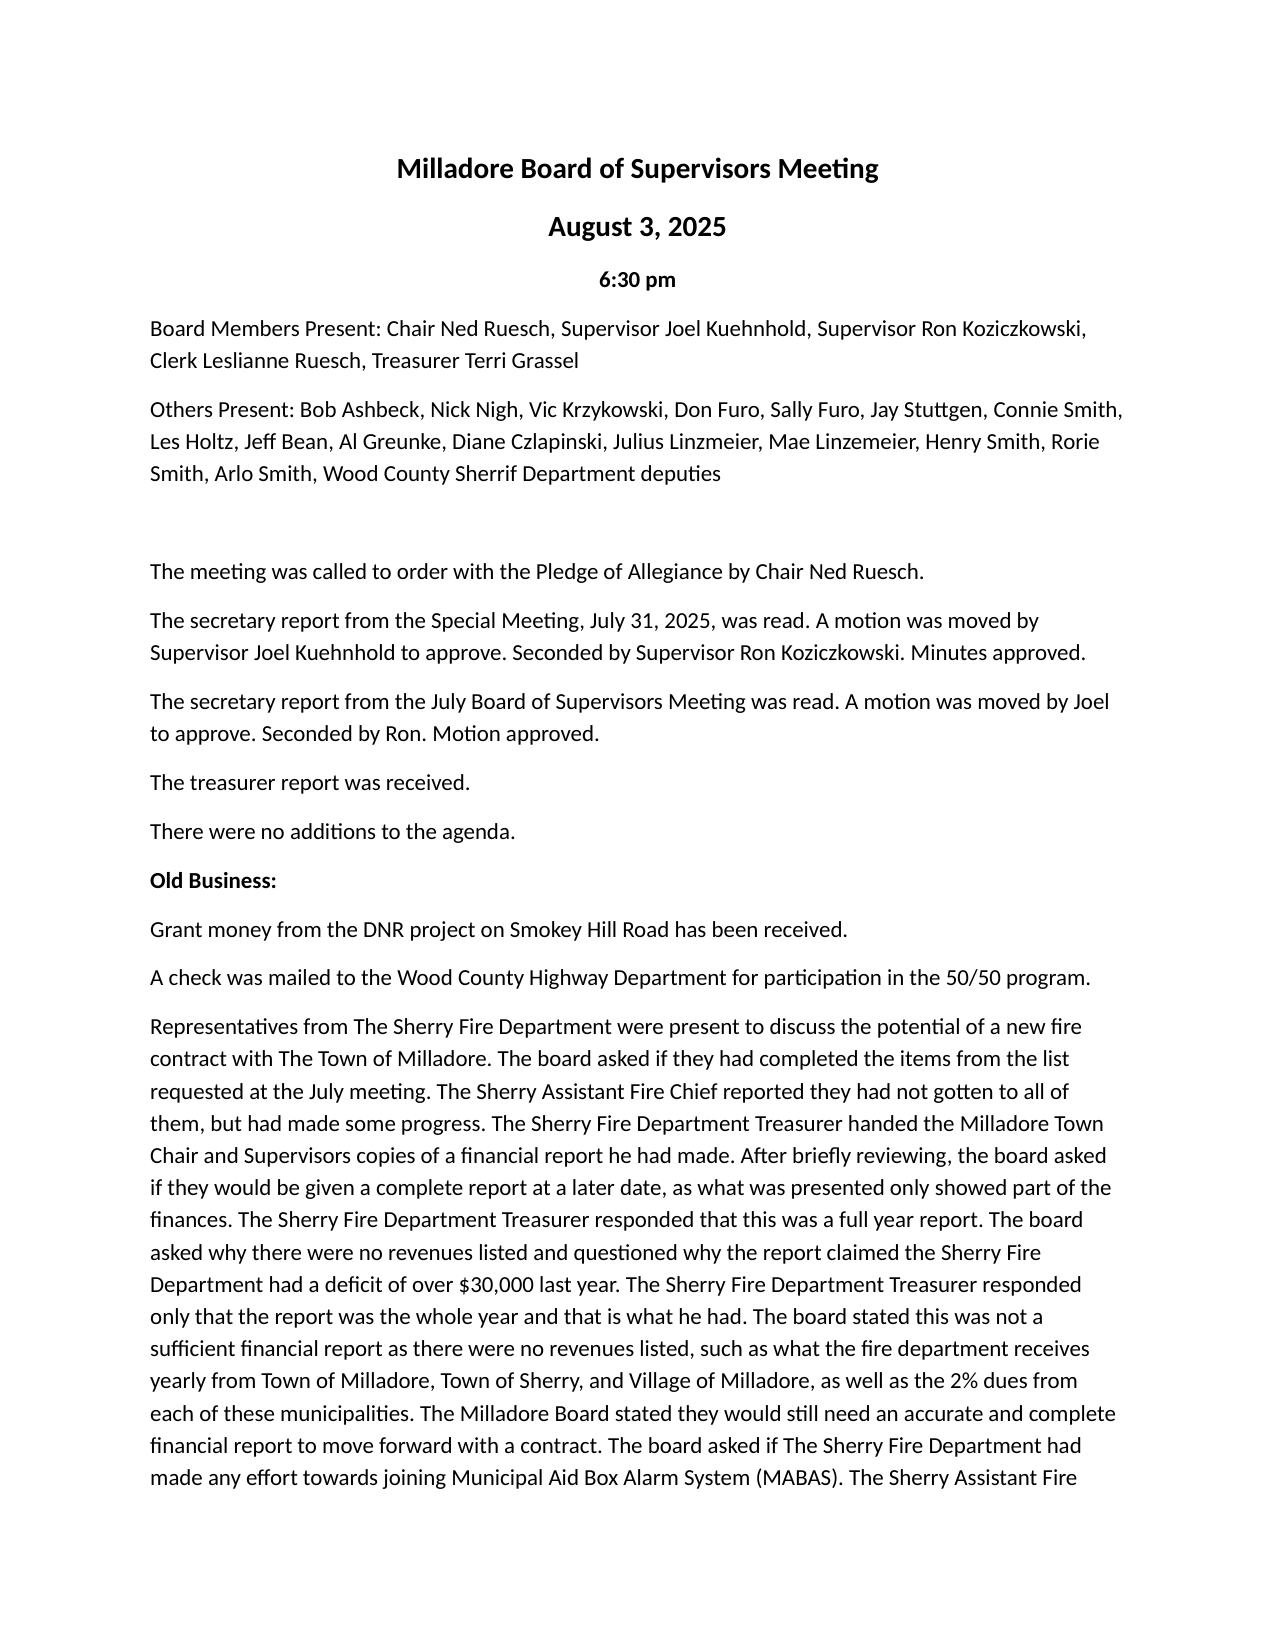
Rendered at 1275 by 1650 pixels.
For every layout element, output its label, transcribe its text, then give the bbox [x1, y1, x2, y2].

text August 3, 2025 [150, 208, 1125, 243]
text Milladore Board of Supervisors Meeting [150, 150, 1125, 186]
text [150, 1012, 1125, 1491]
text The secretary report from the July Board of Supervisors Meeting was read. A motion was moved by Joel to approve. Seconded by Ron. Motion approved. [150, 687, 1125, 747]
text Others Present: Bob Ashbeck, Nick Nigh, Vic Krzykowski, Don Furo, Sally Furo, Jay Stuttgen, Connie Smith, Les Holtz, Jeff Bean, Al Greunke, Diane Czlapinski, Julius Linzmeier, Mae Linzemeier, Henry Smith, Rorie Smith, Arlo Smith, Wood County Sherrif Department deputies [150, 395, 1125, 487]
text Grant money from the DNR project on Smokey Hill Road has been received. [150, 915, 1125, 943]
text Old Business: [150, 866, 1125, 894]
text There were no additions to the agenda. [150, 817, 1125, 845]
text Board Members Present: Chair Ned Ruesch, Supervisor Joel Kuehnhold, Supervisor Ron Koziczkowski, Clerk Leslianne Ruesch, Treasurer Terri Grassel [150, 314, 1125, 374]
text The secretary report from the Special Meeting, July 31, 2025, was read. A motion was moved by Supervisor Joel Kuehnhold to approve. Seconded by Supervisor Ron Koziczkowski. Minutes approved. [150, 606, 1125, 666]
text The meeting was called to order with the Pledge of Allegiance by Chair Ned Ruesch. [150, 557, 1125, 585]
text A check was mailed to the Wood County Highway Department for participation in the 50/50 program. [150, 963, 1125, 992]
text The treasurer report was received. [150, 768, 1125, 796]
text 6:30 pm [150, 265, 1125, 293]
